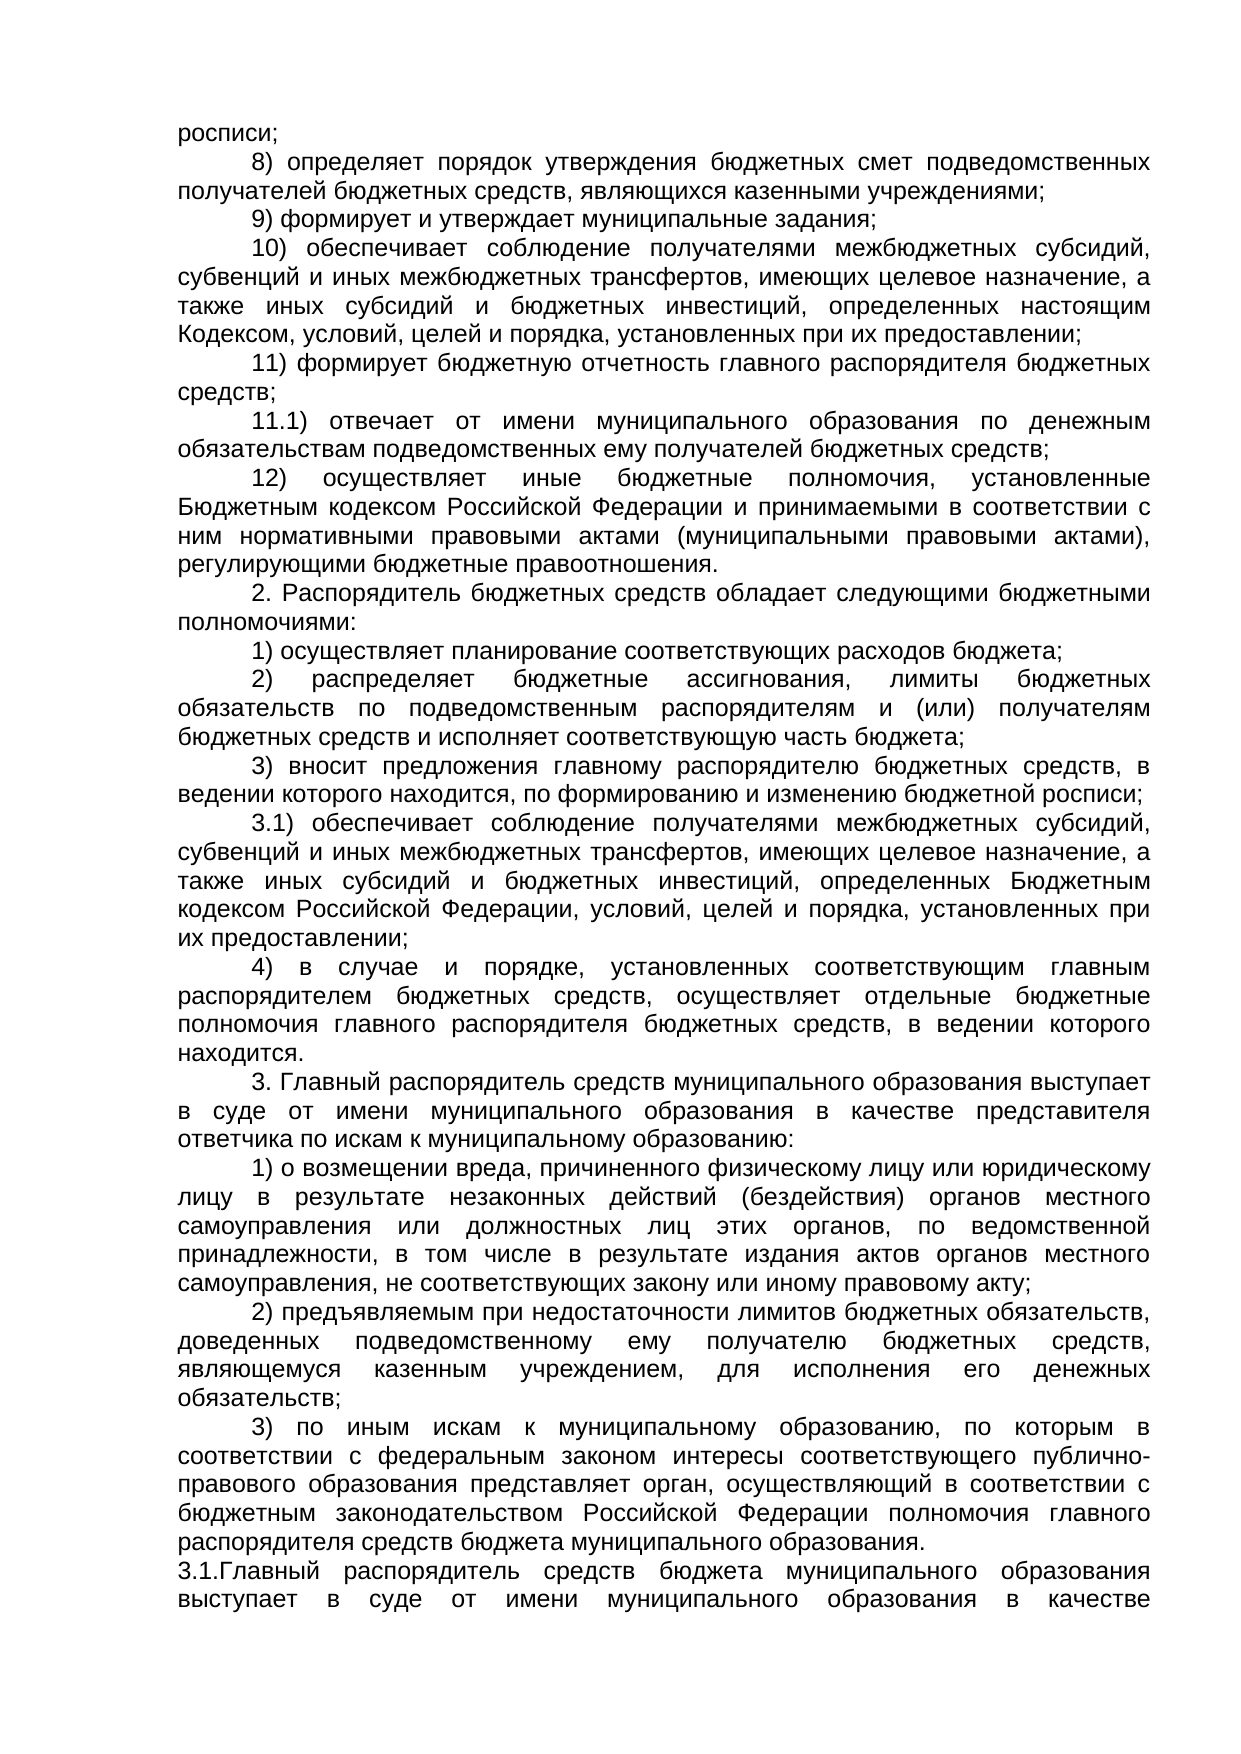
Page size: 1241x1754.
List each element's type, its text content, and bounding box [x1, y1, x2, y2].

text 3) вносит предложения главному распорядителю бюджетных средств, в ведении которого находится, по формированию и изменению бюджетной росписи; [177, 751, 1152, 808]
text 1) о возмещении вреда, причиненного физическому лицу или юридическому лицу в результате незаконных действий (бездействия) органов местного самоуправления или должностных лиц этих органов, по ведомственной принадлежности, в том числе в результате издания актов органов местного самоуправления, не соответствующих закону или иному правовому акту; [177, 1153, 1152, 1297]
text 2) распределяет бюджетные ассигнования, лимиты бюджетных обязательств по подведомственным распорядителям и (или) получателям бюджетных средств и исполняет соответствующую часть бюджета; [177, 664, 1152, 751]
text 11.1) отвечает от имени муниципального образования по денежным обязательствам подведомственных ему получателей бюджетных средств; [177, 406, 1152, 463]
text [177, 118, 1152, 147]
text 12) осуществляет иные бюджетные полномочия, установленные Бюджетным кодексом Российской Федерации и принимаемыми в соответствии с ним нормативными правовыми актами (муниципальными правовыми актами), регулирующими бюджетные правоотношения. [177, 463, 1152, 578]
text 11) формирует бюджетную отчетность главного распорядителя бюджетных средств; [177, 348, 1152, 406]
text 3) по иным искам к муниципальному образованию, по которым в соответствии с федеральным законом интересы соответствующего публично-правового образования представляет орган, осуществляющий в соответствии с бюджетным законодательством Российской Федерации полномочия главного распорядителя средств бюджета муниципального образования. [177, 1412, 1152, 1556]
text 8) определяет порядок утверждения бюджетных смет подведомственных получателей бюджетных средств, являющихся казенными учреждениями; [177, 147, 1152, 204]
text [177, 1556, 1152, 1613]
text 3.1) обеспечивает соблюдение получателями межбюджетных субсидий, субвенций и иных межбюджетных трансфертов, имеющих целевое назначение, а также иных субсидий и бюджетных инвестиций, определенных Бюджетным кодексом Российской Федерации, условий, целей и порядка, установленных при их предоставлении; [177, 808, 1152, 952]
text 4) в случае и порядке, установленных соответствующим главным распорядителем бюджетных средств, осуществляет отдельные бюджетные полномочия главного распорядителя бюджетных средств, в ведении которого находится. [177, 952, 1152, 1067]
text 10) обеспечивает соблюдение получателями межбюджетных субсидий, субвенций и иных межбюджетных трансфертов, имеющих целевое назначение, а также иных субсидий и бюджетных инвестиций, определенных настоящим Кодексом, условий, целей и порядка, установленных при их предоставлении; [177, 233, 1152, 348]
text 2) предъявляемым при недостаточности лимитов бюджетных обязательств, доведенных подведомственному ему получателю бюджетных средств, являющемуся казенным учреждением, для исполнения его денежных обязательств; [177, 1297, 1152, 1412]
text 9) формирует и утверждает муниципальные задания; [177, 204, 1152, 233]
text 2. Распорядитель бюджетных средств обладает следующими бюджетными полномочиями: [177, 578, 1152, 636]
text 3. Главный распорядитель средств муниципального образования выступает в суде от имени муниципального образования в качестве представителя ответчика по искам к муниципальному образованию: [177, 1067, 1152, 1153]
text 1) осуществляет планирование соответствующих расходов бюджета; [177, 636, 1152, 664]
